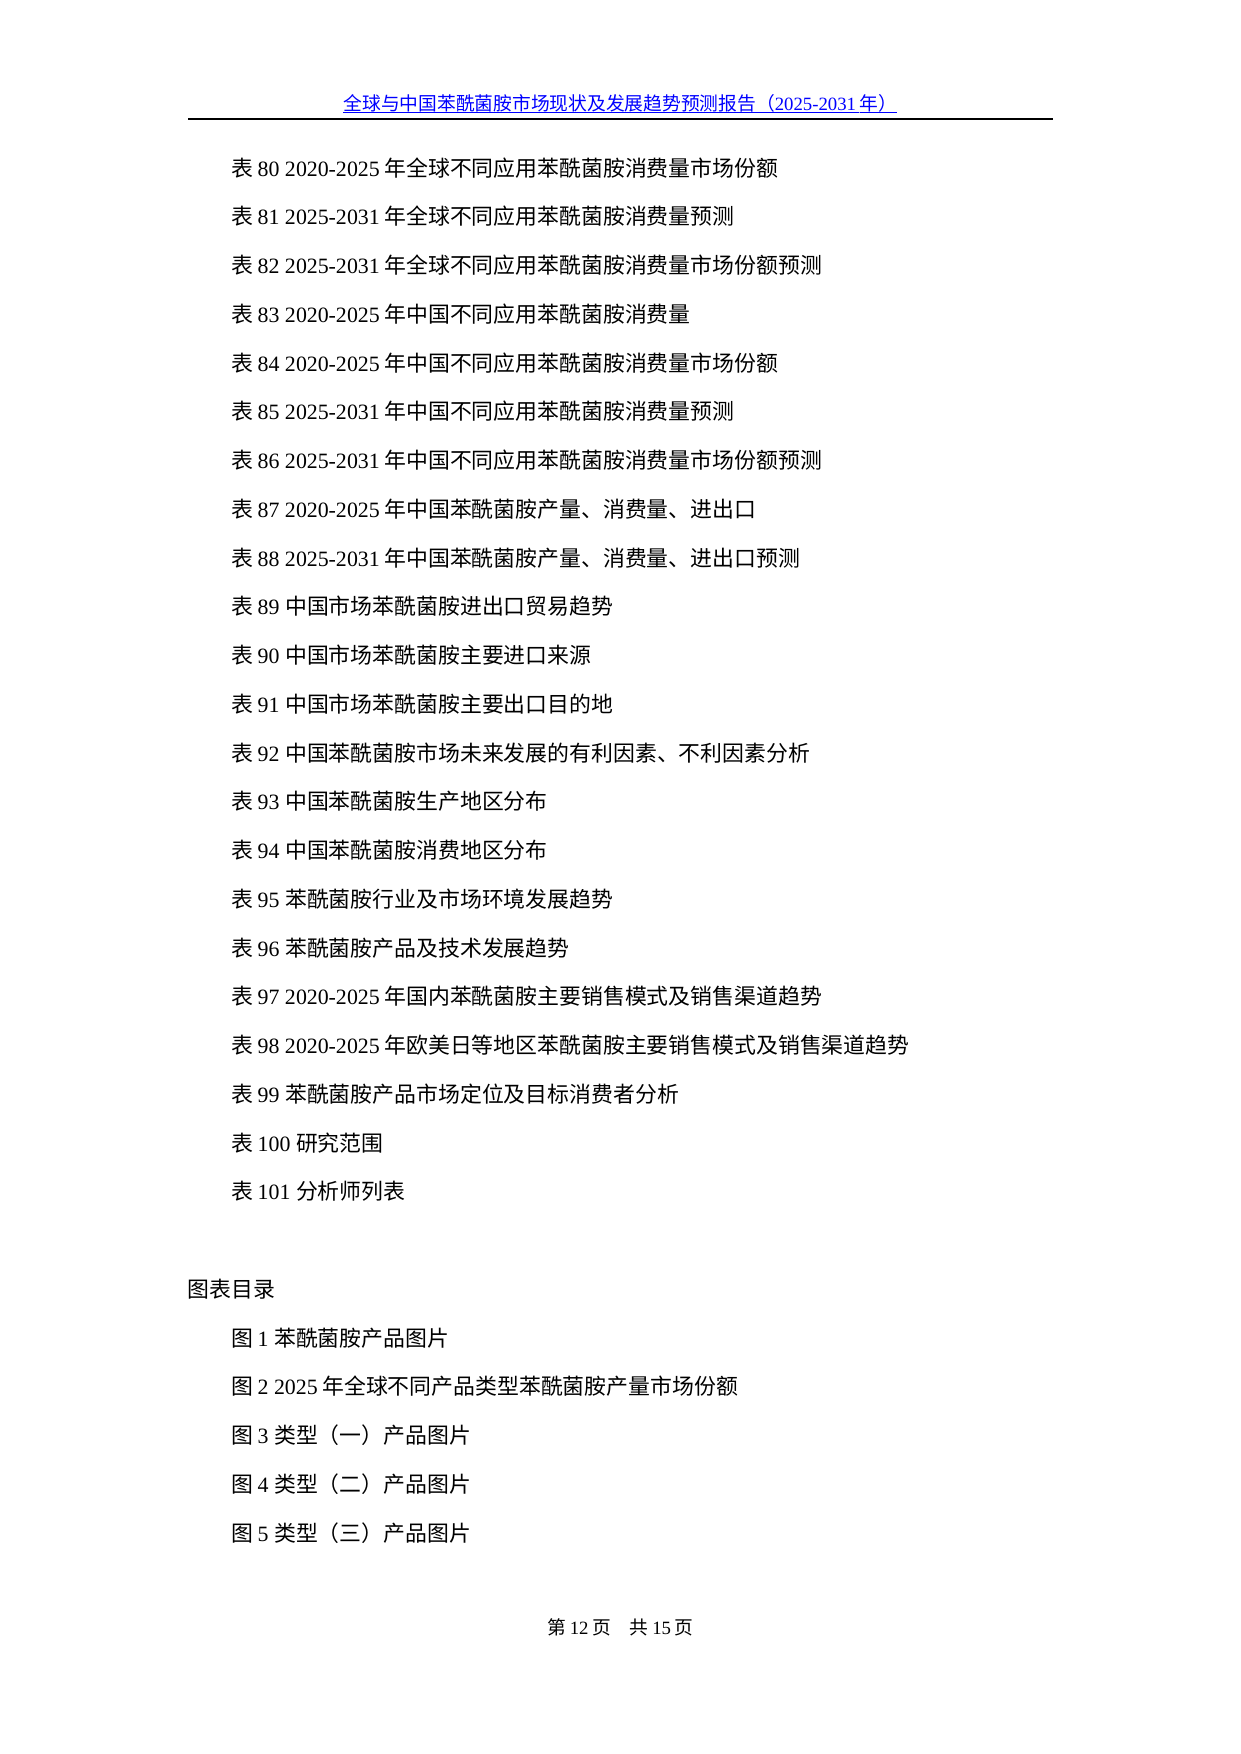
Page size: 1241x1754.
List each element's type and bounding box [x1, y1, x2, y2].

text [187, 150, 1053, 1548]
